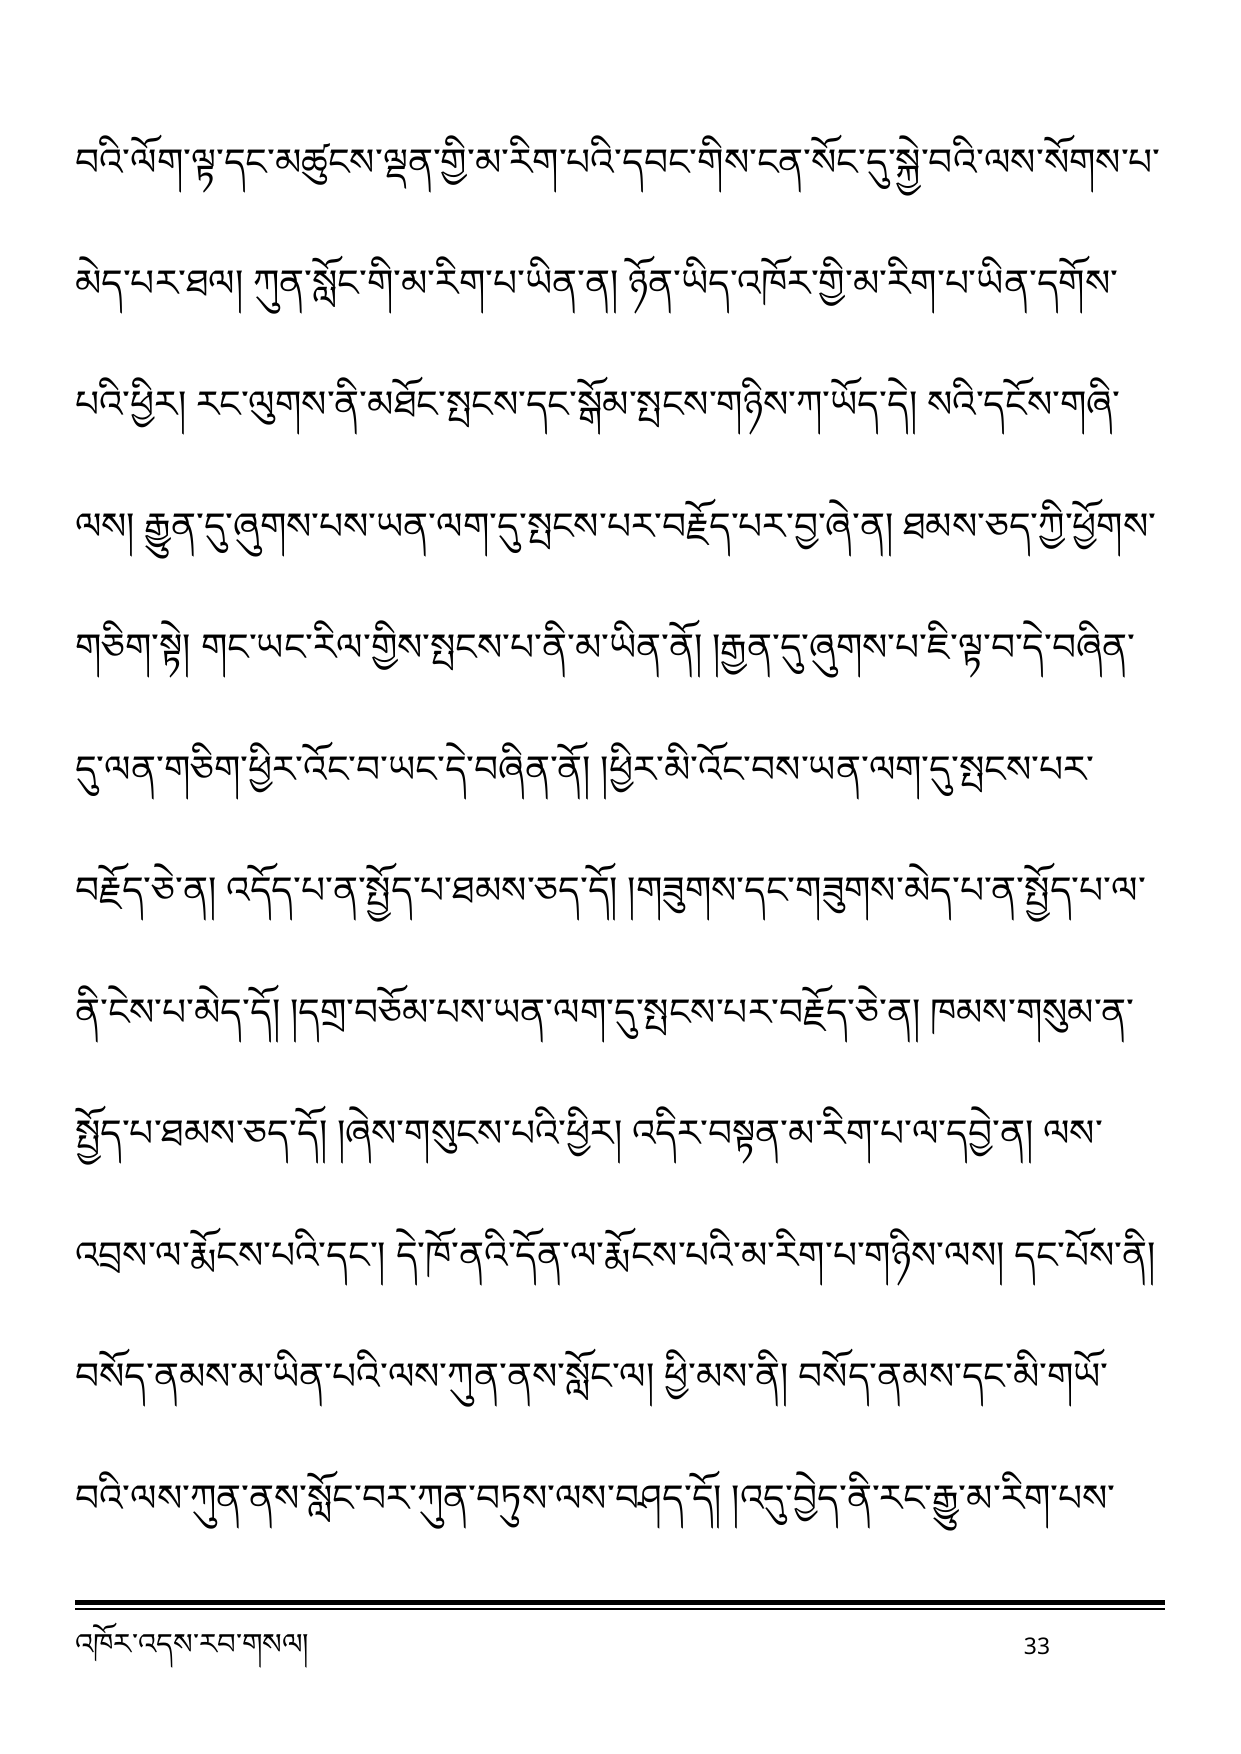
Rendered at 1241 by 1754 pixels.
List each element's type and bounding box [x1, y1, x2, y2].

text [75, 120, 1165, 1562]
